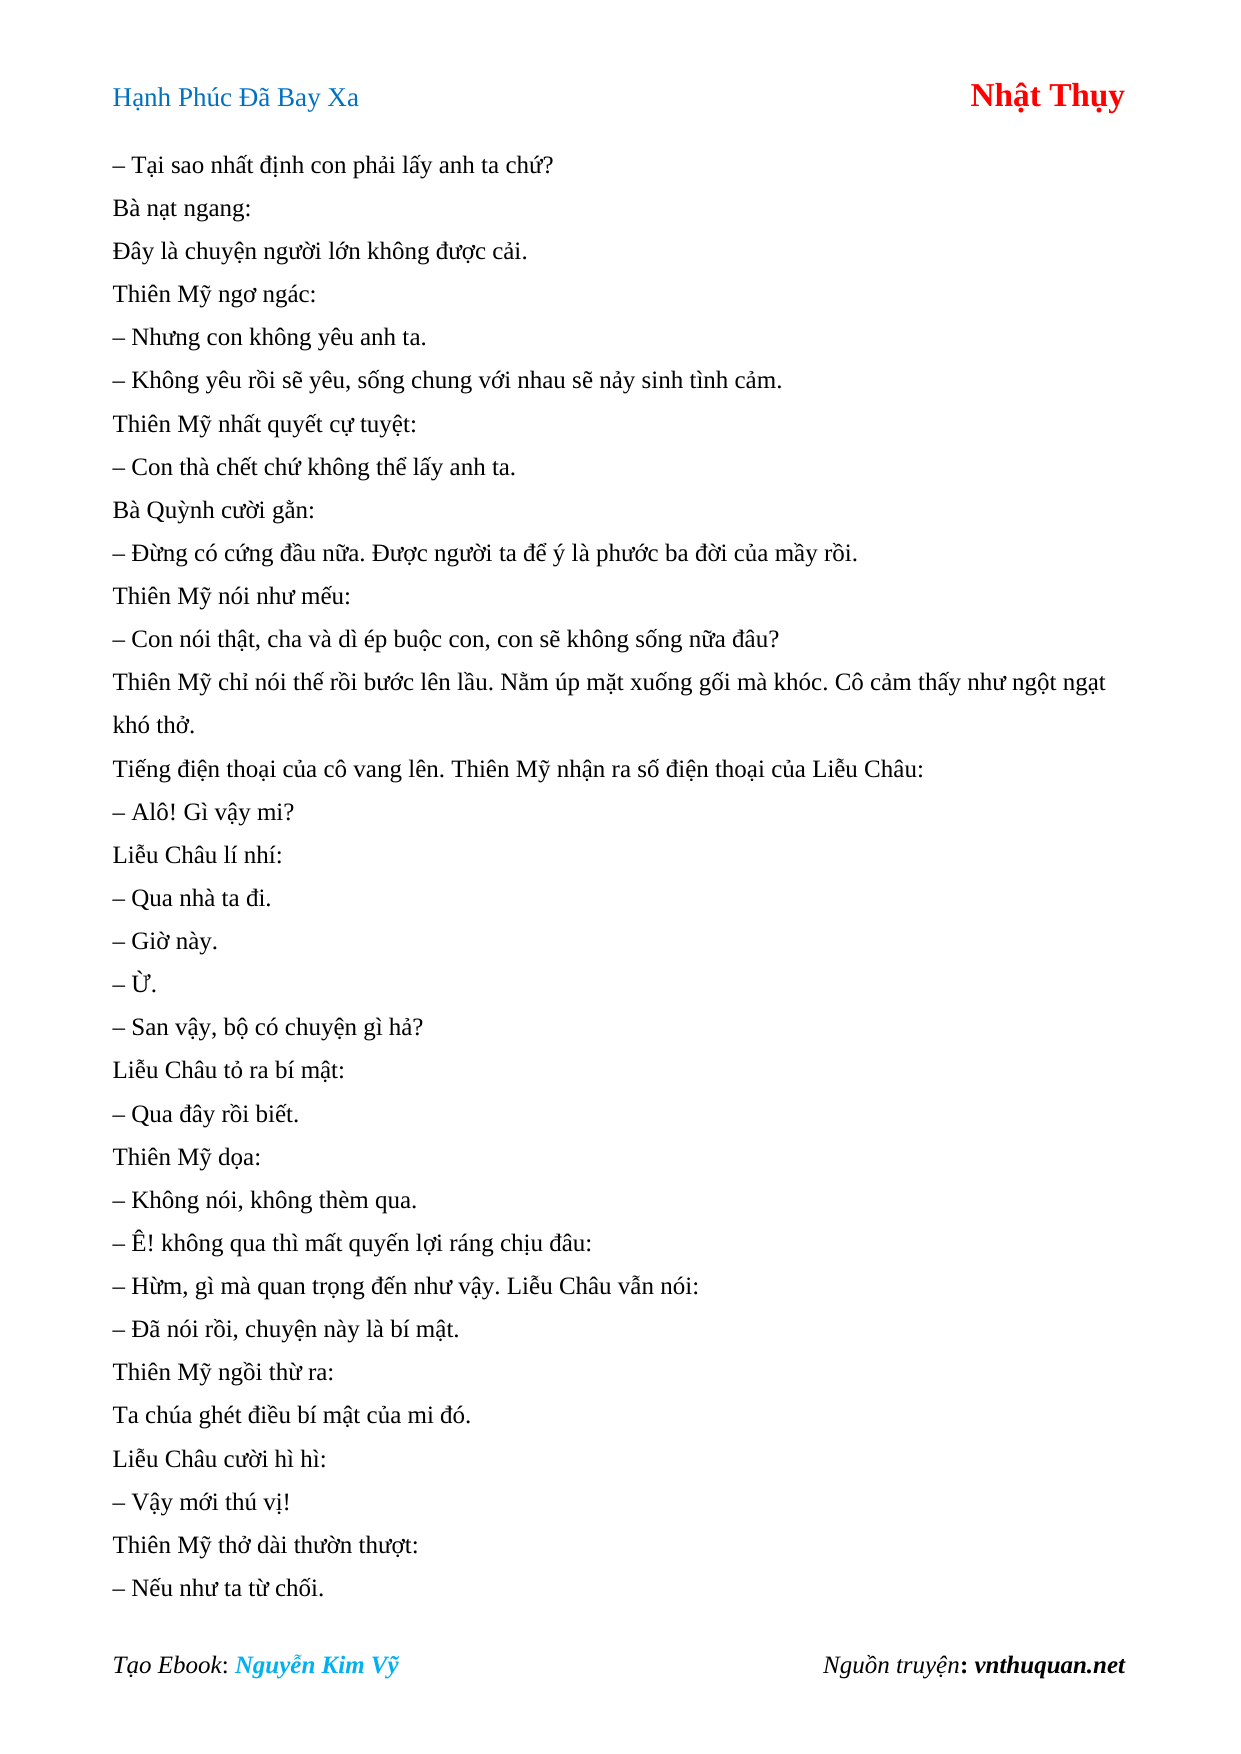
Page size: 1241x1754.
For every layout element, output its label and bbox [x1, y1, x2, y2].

text [112, 150, 1128, 1602]
